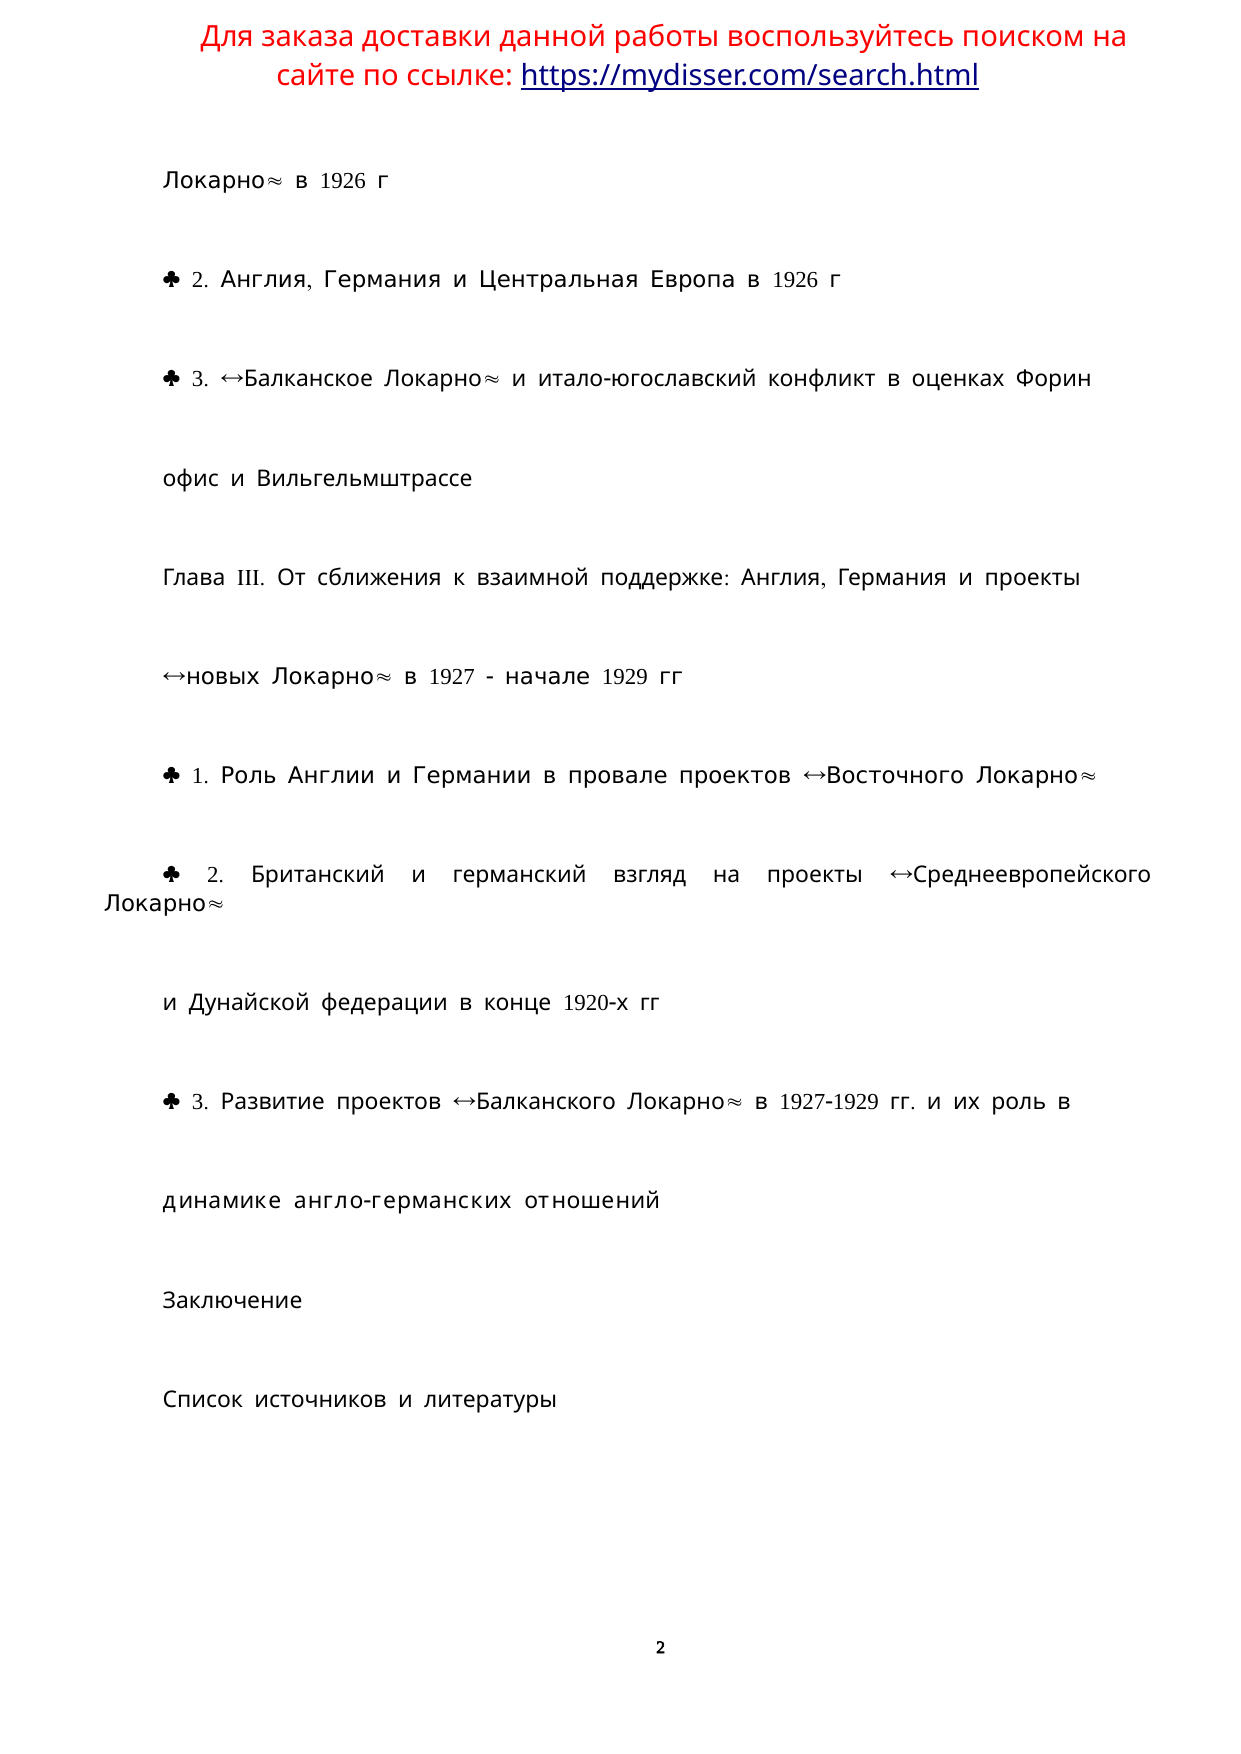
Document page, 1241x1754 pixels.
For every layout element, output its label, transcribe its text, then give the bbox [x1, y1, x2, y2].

text § 1. Роль Англии и Германии в провале проектов «Восточного Локарно» [103, 759, 1152, 788]
text динамике англо-германских отношений [103, 1185, 1152, 1214]
text § 2. Англия, Германия и Центральная Европа в 1926 г [103, 264, 1152, 292]
text § 2. Британский и германский взгляд на проекты «Среднеевропейского Локарно» [103, 859, 1152, 916]
text Глава III. От сближения к взаимной поддержке: Англия, Германия и проекты [103, 561, 1152, 590]
text § 3. Развитие проектов «Балканского Локарно» в 1927-1929 гг. и их роль в [103, 1086, 1152, 1114]
text Заключение [103, 1284, 1152, 1313]
text Локарно» в 1926 г [103, 164, 1152, 193]
text и Дунайской федерации в конце 1920-х гг [103, 987, 1152, 1015]
text Список источников и литературы [103, 1383, 1152, 1412]
text офис и Вильгельмштрассе [103, 462, 1152, 491]
text § 3. «Балканское Локарно» и итало-югославский конфликт в оценках Форин [103, 363, 1152, 392]
text «новых Локарно» в 1927 - начале 1929 гг [103, 660, 1152, 689]
